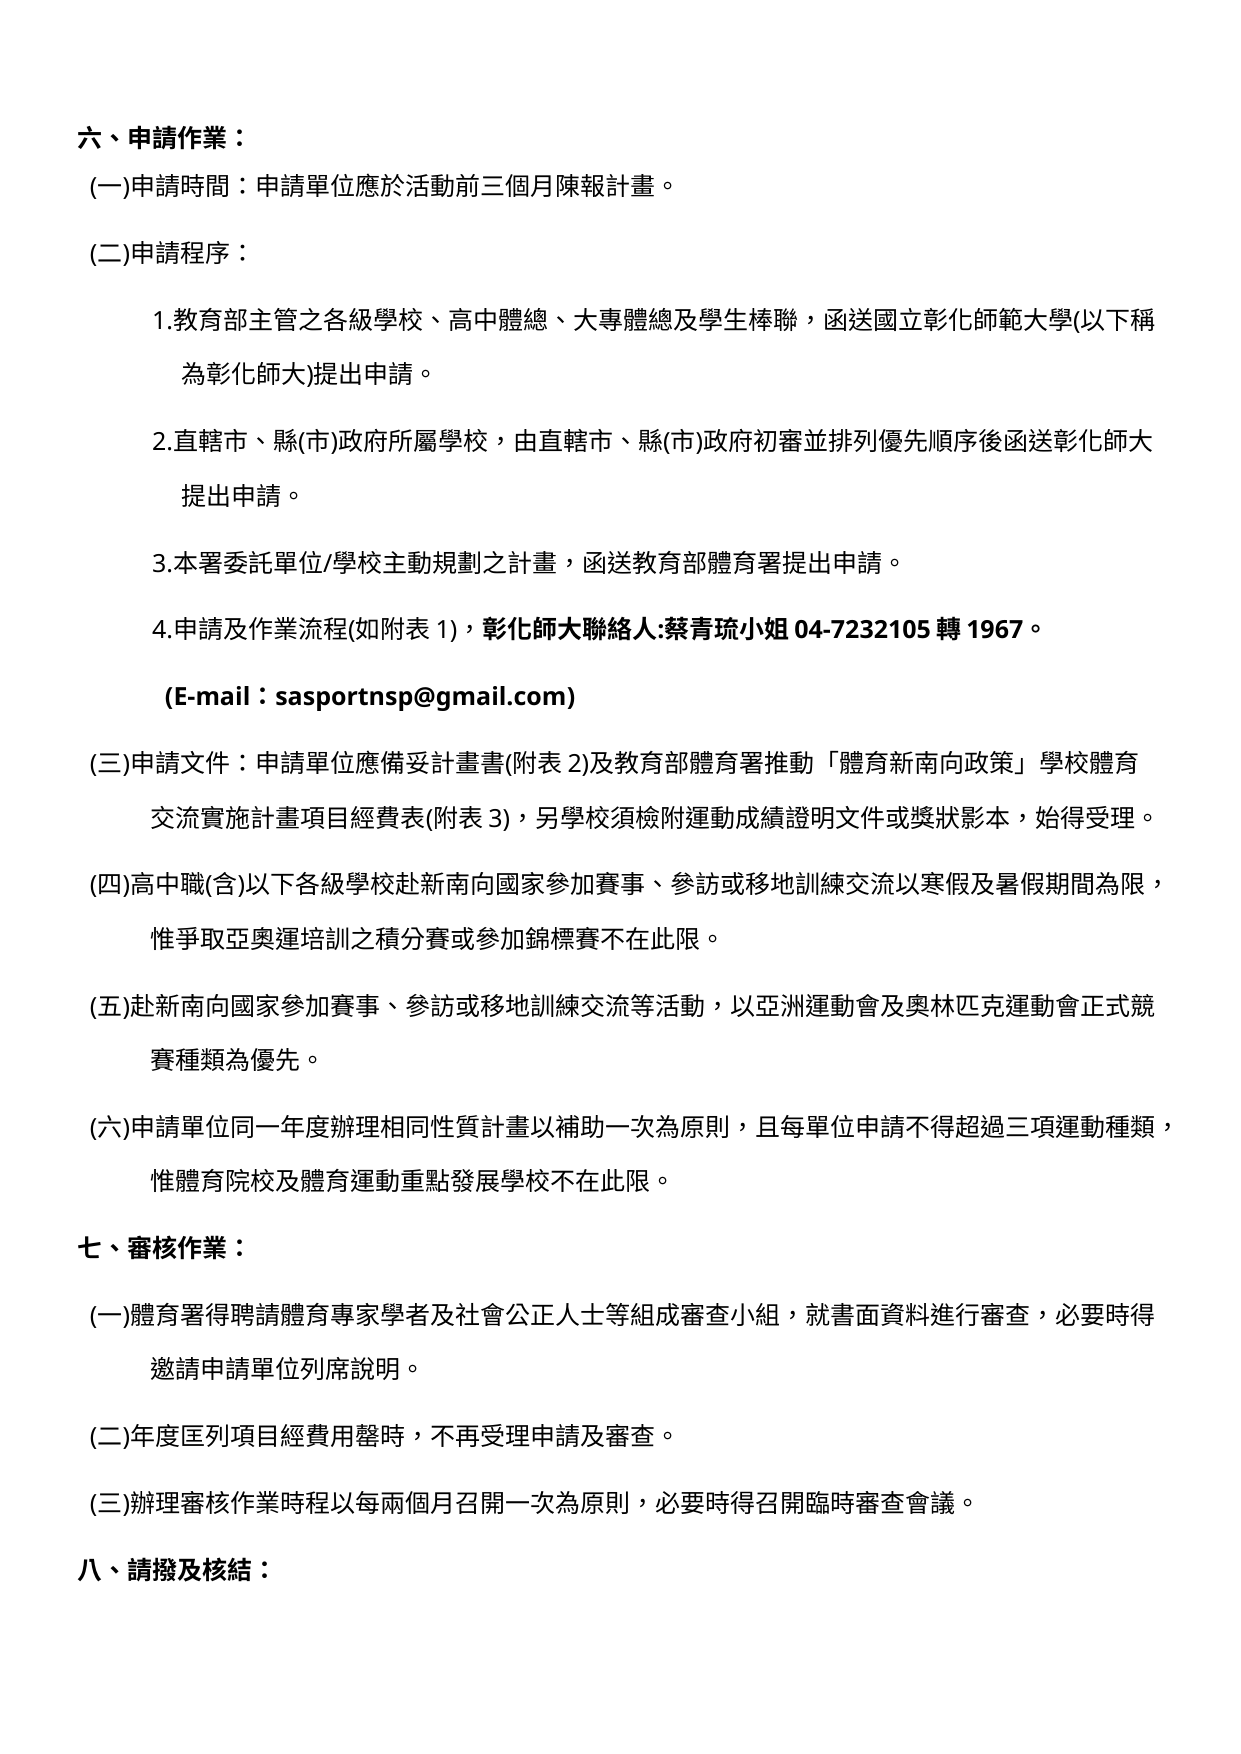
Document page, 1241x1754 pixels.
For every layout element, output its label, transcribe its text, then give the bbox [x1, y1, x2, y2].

text (四)高中職(含)以下各級學校赴新南向國家參加賽事、參訪或移地訓練交流以寒假及暑假期間為限，惟爭取亞奧運培訓之積分賽或參加錦標賽不在此限。 [77, 865, 1163, 956]
text (E-mail：sasportnsp@gmail.com) [152, 677, 1163, 713]
text 4.申請及作業流程(如附表1)，彰化師大聯絡人:蔡青琉小姐04-7232105轉1967。 [152, 610, 1163, 646]
text 七、審核作業： [77, 1229, 1163, 1265]
text 六、申請作業： [77, 118, 1163, 154]
text 2.直轄市、縣(市)政府所屬學校，由直轄市、縣(市)政府初審並排列優先順序後函送彰化師大提出申請。 [152, 422, 1163, 512]
text (五)赴新南向國家參加賽事、參訪或移地訓練交流等活動，以亞洲運動會及奧林匹克運動會正式競賽種類為優先。 [77, 986, 1163, 1077]
text (二)年度匡列項目經費用罄時，不再受理申請及審查。 [77, 1417, 1163, 1453]
text (三)申請文件：申請單位應備妥計畫書(附表2)及教育部體育署推動「體育新南向政策」學校體育交流實施計畫項目經費表(附表3)，另學校須檢附運動成績證明文件或獎狀影本，始得受理。 [77, 744, 1163, 834]
text (六)申請單位同一年度辦理相同性質計畫以補助一次為原則，且每單位申請不得超過三項運動種類，惟體育院校及體育運動重點發展學校不在此限。 [77, 1107, 1163, 1198]
text (二)申請程序： [77, 234, 1163, 270]
text (一)體育署得聘請體育專家學者及社會公正人士等組成審查小組，就書面資料進行審查，必要時得邀請申請單位列席說明。 [77, 1296, 1163, 1386]
text 1.教育部主管之各級學校、高中體總、大專體總及學生棒聯，函送國立彰化師範大學(以下稱為彰化師大)提出申請。 [152, 301, 1163, 391]
text 3.本署委託單位/學校主動規劃之計畫，函送教育部體育署提出申請。 [152, 543, 1163, 579]
text (三)辦理審核作業時程以每兩個月召開一次為原則，必要時得召開臨時審查會議。 [77, 1484, 1163, 1520]
text (一)申請時間：申請單位應於活動前三個月陳報計畫。 [77, 167, 1163, 203]
text 八、請撥及核結： [77, 1551, 1163, 1587]
